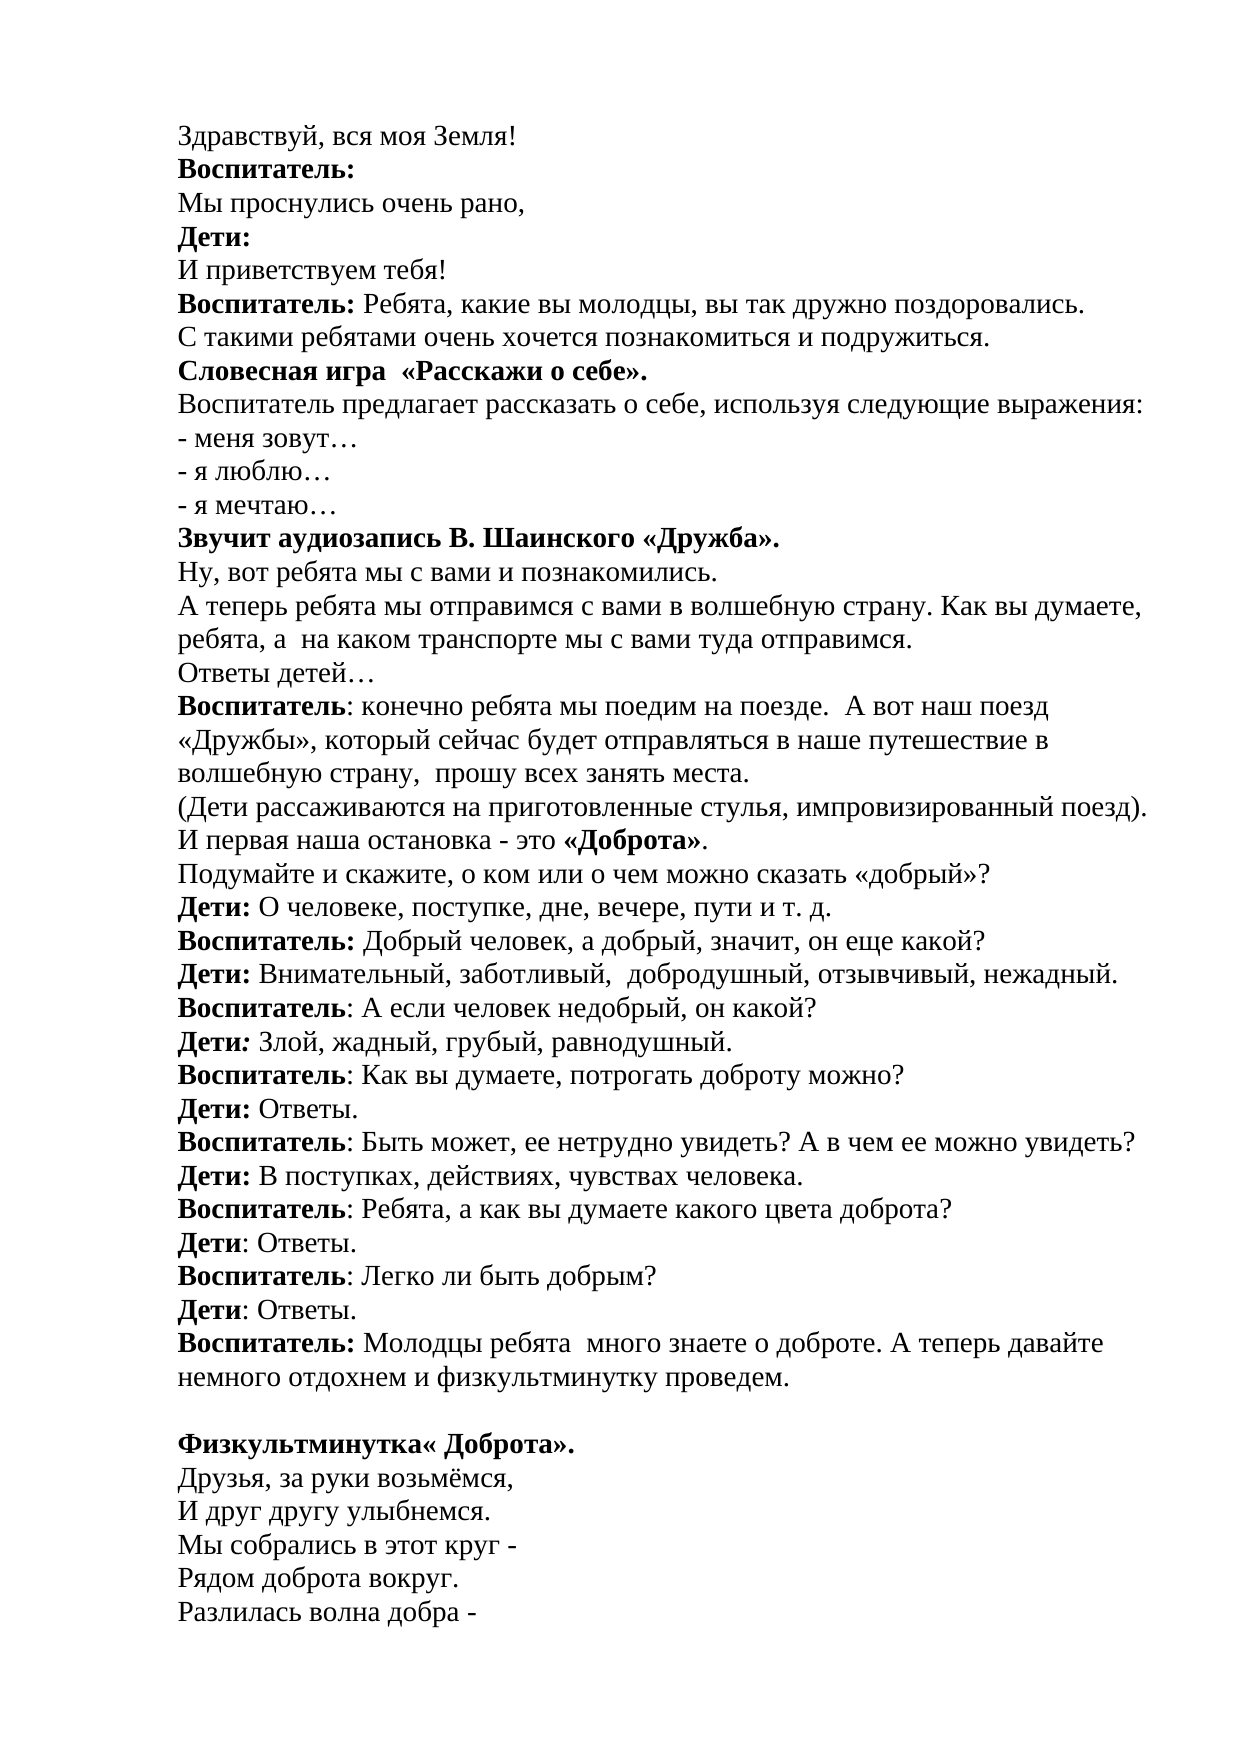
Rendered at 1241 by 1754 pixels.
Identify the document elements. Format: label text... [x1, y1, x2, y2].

text Подумайте и скажите, о ком или о чем можно сказать «добрый»? [177, 856, 1152, 889]
text Звучит аудиозапись В. Шаинского «Дружба». [177, 521, 1152, 554]
text Дети: Ответы. [177, 1292, 1152, 1326]
text Воспитатель: Молодцы ребята много знаете о доброте. А теперь давайте немного отдохнем и физкультминутку проведем. [177, 1326, 1152, 1393]
text Здравствуй, вся моя Земля! [177, 118, 1152, 152]
text А теперь ребята мы отправимся с вами в волшебную страну. Как вы думаете, ребята, а на каком транспорте мы с вами туда отправимся. [177, 588, 1152, 655]
text (Дети рассаживаются на приготовленные стулья, импровизированный поезд). [177, 789, 1152, 822]
text И первая наша остановка - это «Доброта». [177, 822, 1152, 856]
text Воспитатель: Добрый человек, а добрый, значит, он еще какой? [177, 923, 1152, 957]
text Воспитатель предлагает рассказать о себе, используя следующие выражения: [177, 386, 1152, 420]
text - я люблю… [177, 453, 1152, 487]
text - я мечтаю… [177, 487, 1152, 521]
text Ответы детей… [177, 655, 1152, 688]
text Физкультминутка« Доброта». [177, 1393, 1152, 1460]
text И приветствуем тебя! [177, 252, 1152, 286]
text Дети: Ответы. [177, 1225, 1152, 1258]
text - меня зовут… [177, 420, 1152, 453]
text Дети: Ответы. [177, 1091, 1152, 1124]
text Дети: Внимательный, заботливый, добродушный, отзывчивый, нежадный. [177, 957, 1152, 990]
text Дети: [177, 219, 1152, 252]
text Воспитатель: [177, 152, 1152, 185]
text Дети: В поступках, действиях, чувствах человека. [177, 1158, 1152, 1191]
text Воспитатель: Ребята, какие вы молодцы, вы так дружно поздоровались. С такими ребятами очень хочется познакомиться и подружиться. [177, 286, 1152, 353]
text Воспитатель: Быть может, ее нетрудно увидеть? А в чем ее можно увидеть? [177, 1124, 1152, 1158]
text Словесная игра «Расскажи о себе». [177, 353, 1152, 386]
text Воспитатель: Легко ли быть добрым? [177, 1258, 1152, 1292]
text Дети: О человеке, поступке, дне, вечере, пути и т. д. [177, 889, 1152, 923]
text Воспитатель: А если человек недобрый, он какой? [177, 990, 1152, 1024]
text Дети: Злой, жадный, грубый, равнодушный. [177, 1024, 1152, 1057]
text Ну, вот ребята мы с вами и познакомились. [177, 554, 1152, 588]
text Воспитатель: конечно ребята мы поедим на поезде. А вот наш поезд «Дружбы», который сейчас будет отправляться в наше путешествие в волшебную страну, прошу всех занять места. [177, 688, 1152, 789]
text Воспитатель: Ребята, а как вы думаете какого цвета доброта? [177, 1191, 1152, 1225]
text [177, 1460, 1152, 1627]
text Воспитатель: Как вы думаете, потрогать доброту можно? [177, 1057, 1152, 1091]
text Мы проснулись очень рано, [177, 185, 1152, 219]
